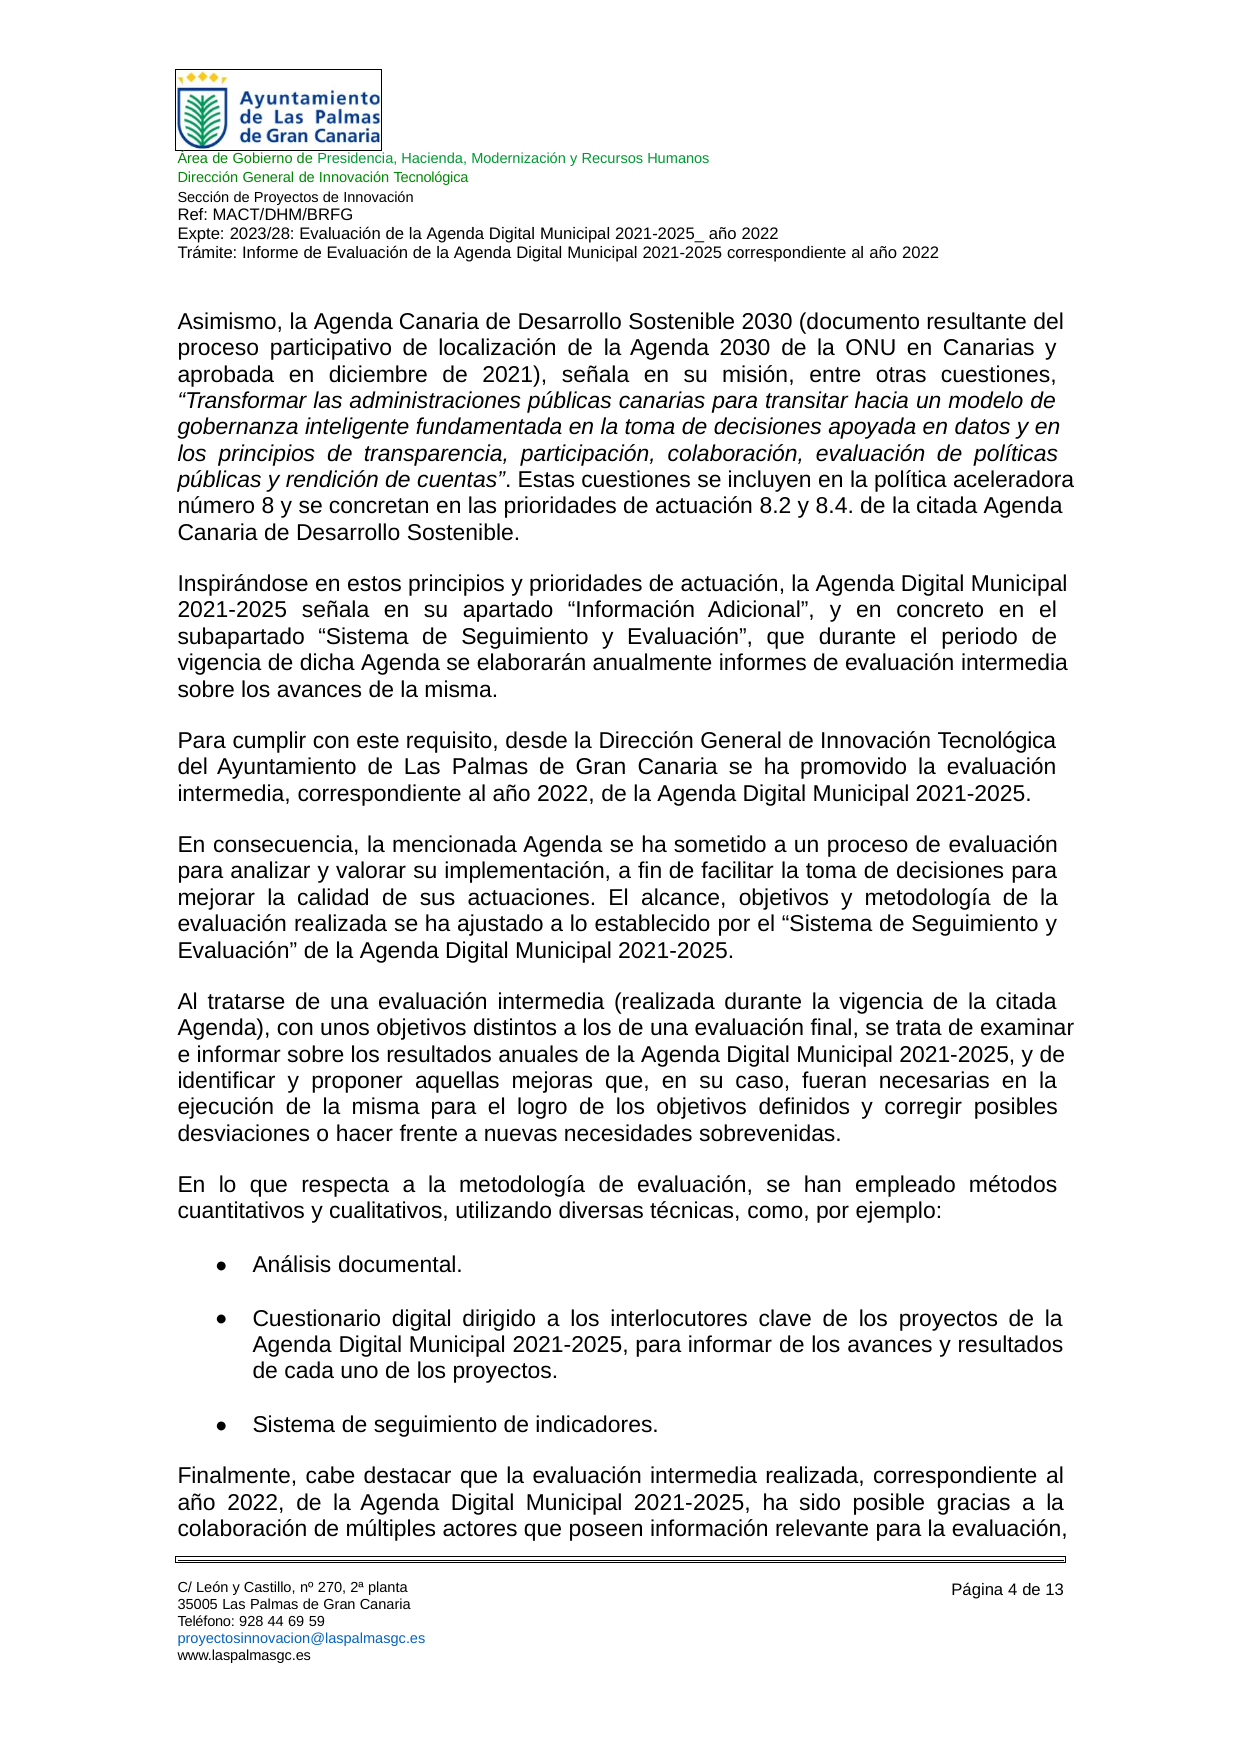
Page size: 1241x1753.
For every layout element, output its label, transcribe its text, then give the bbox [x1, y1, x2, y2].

text cuantitativos y cualitativos, utilizando diversas técnicas, como, por ejemplo: [177, 1198, 1082, 1224]
text subapartado “Sistema de Seguimiento y Evaluación”, que durante el periodo de [177, 624, 1083, 649]
text • [215, 1409, 252, 1439]
text En lo que respecta a la metodología de evaluación, se han empleado métodos [177, 1172, 1082, 1197]
text sobre los avances de la misma. [177, 676, 1083, 702]
text Análisis documental. [252, 1252, 488, 1278]
text gobernanza inteligente fundamentada en la toma de decisiones apoyada en datos y en [177, 414, 1083, 440]
text desviaciones o hacer frente a nuevas necesidades sobrevenidas. [177, 1121, 1082, 1146]
text identificar y proponer aquellas mejoras que, en su caso, fueran necesarias en la [177, 1068, 1082, 1093]
text ejecución de la misma para el logro de los objetivos definidos y corregir posibles [177, 1094, 1082, 1120]
text para analizar y valorar su implementación, a fin de facilitar la toma de decisiones para [177, 858, 1082, 884]
text Evaluación” de la Agenda Digital Municipal 2021-2025. [177, 937, 1082, 963]
text Teléfono: 928 44 69 59 [177, 1613, 450, 1630]
text Dirección General de Innovación Tecnológica [177, 170, 734, 186]
text Agenda Digital Municipal 2021-2025, para informar de los avances y resultados [252, 1332, 1088, 1357]
text aprobada en diciembre de 2021), señala en su misión, entre otras cuestiones, [177, 362, 1082, 387]
text vigencia de dicha Agenda se elaborarán anualmente informes de evaluación intermedia [177, 650, 1083, 676]
text C/ León y Castillo, nº 270, 2ª planta [177, 1580, 435, 1596]
text intermedia, correspondiente al año 2022, de la Agenda Digital Municipal 2021-2025. [177, 780, 1082, 806]
text Al tratarse de una evaluación intermedia (realizada durante la vigencia de la citada [177, 989, 1082, 1014]
text Finalmente, cabe destacar que la evaluación intermedia realizada, correspondiente al [177, 1463, 1088, 1489]
text 2021-2025 señala en su apartado “Información Adicional”, y en concreto en el [177, 597, 1082, 623]
text número 8 y se concretan en las prioridades de actuación 8.2 y 8.4. de la citada Agenda [177, 493, 1083, 519]
text proyectosinnovacion@laspalmasgc.es [177, 1630, 450, 1646]
text • [215, 1249, 252, 1279]
text Expte: 2023/28: Evaluación de la Agenda Digital Municipal 2021-2025_ año 2022 [177, 225, 962, 243]
text Asimismo, la Agenda Canaria de Desarrollo Sostenible 2030 (documento resultante del [177, 309, 1082, 334]
text mejorar la calidad de sus actuaciones. El alcance, objetivos y metodología de la [177, 885, 1082, 910]
text Página 4 de 13 [951, 1580, 1088, 1599]
text • [215, 1302, 252, 1333]
text e informar sobre los resultados anuales de la Agenda Digital Municipal 2021-2025, y de [177, 1041, 1082, 1067]
text En consecuencia, la mencionada Agenda se ha sometido a un proceso de evaluación [177, 832, 1082, 858]
text Área de Gobierno de Presidencia, Hacienda, Modernización y Recursos Humanos [177, 151, 734, 167]
text www.laspalmasgc.es [177, 1647, 450, 1663]
text 35005 Las Palmas de Gran Canaria [177, 1597, 435, 1613]
text Agenda), con unos objetivos distintos a los de una evaluación final, se trata de examinar [177, 1015, 1082, 1041]
text año 2022, de la Agenda Digital Municipal 2021-2025, ha sido posible gracias a la [177, 1489, 1088, 1515]
text del Ayuntamiento de Las Palmas de Gran Canaria se ha promovido la evaluación [177, 754, 1082, 780]
text Canaria de Desarrollo Sostenible. [177, 520, 1083, 545]
text Cuestionario digital dirigido a los interlocutores clave de los proyectos de la [252, 1306, 1088, 1331]
picture [176, 1557, 1065, 1562]
text públicas y rendición de cuentas”. Estas cuestiones se incluyen en la política aceleradora [177, 467, 1083, 493]
text proceso participativo de localización de la Agenda 2030 de la ONU en Canarias y [177, 335, 1082, 361]
picture [176, 70, 381, 150]
text Sección de Proyectos de Innovación [177, 189, 734, 205]
text evaluación realizada se ha ajustado a lo establecido por el “Sistema de Seguimiento y [177, 911, 1082, 937]
text Inspirándose en estos principios y prioridades de actuación, la Agenda Digital Municipal [177, 571, 1083, 597]
text de cada uno de los proyectos. [252, 1358, 1088, 1384]
text colaboración de múltiples actores que poseen información relevante para la evaluación, [177, 1516, 1088, 1542]
text Sistema de seguimiento de indicadores. [252, 1412, 684, 1438]
text los principios de transparencia, participación, colaboración, evaluación de políticas [177, 441, 1083, 466]
text Trámite: Informe de Evaluación de la Agenda Digital Municipal 2021-2025 correspondiente al año 2022 [177, 244, 962, 263]
text Ref: MACT/DHM/BRFG [177, 206, 378, 224]
text Transformar las administraciones públicas canarias para transitar hacia un modelo de [185, 388, 1082, 413]
text Para cumplir con este requisito, desde la Dirección General de Innovación Tecnológica [177, 728, 1082, 754]
